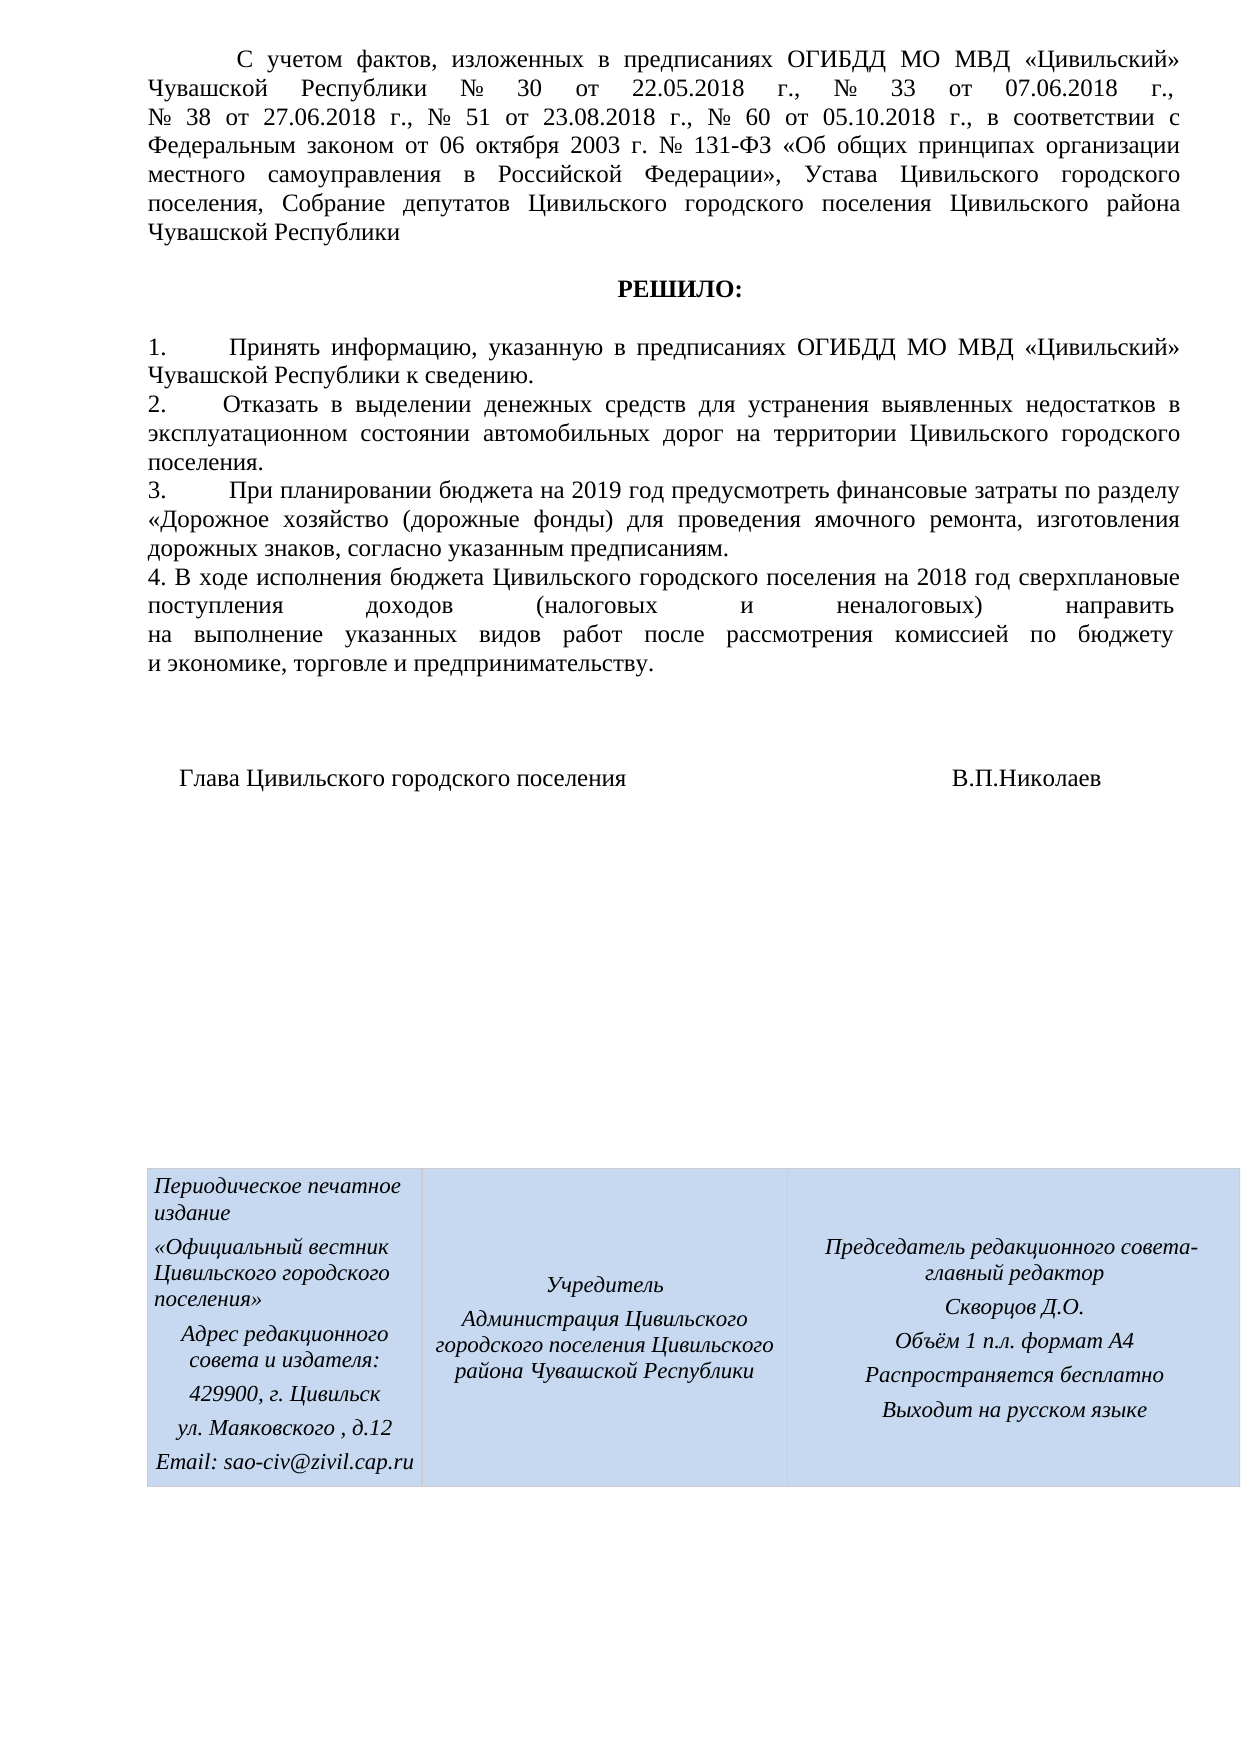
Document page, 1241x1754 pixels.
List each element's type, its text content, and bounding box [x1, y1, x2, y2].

text 4. В ходе исполнения бюджета Цивильского городского поселения на 2018 год сверхплановые поступления доходов (налоговых и неналоговых) направить на выполнение указанных видов работ после рассмотрения комиссией по бюджету и экономике, торговле и предпринимательству. [148, 562, 1181, 677]
text С учетом фактов, изложенных в предписаниях ОГИБДД МО МВД «Цивильский» Чувашской Республики № 30 от 22.05.2018 г., № 33 от 07.06.2018 г., № 38 от 27.06.2018 г., № 51 от 23.08.2018 г., № 60 от 05.10.2018 г., в соответствии с Федеральным законом от 06 октября 2003 г. № 131-ФЗ «Об общих принципах организации местного самоуправления в Российской Федерации», Устава Цивильского городского поселения, Собрание депутатов Цивильского городского поселения Цивильского района Чувашской Республики [148, 44, 1181, 246]
table_header Периодическое печатное издание «Официальный вестник Цивильского городского поселения» Адрес редакционного совета и издателя: 429900, г. Цивильск ул. Маяковского , д.12 Email: sao-civ@zivil.cap.ru [148, 1169, 421, 1486]
list Принять информацию, указанную в предписаниях ОГИБДД МО МВД «Цивильский» Чувашской Республики к сведению. [148, 332, 1181, 389]
text РЕШИЛО: [148, 274, 1181, 303]
text Глава Цивильского городского поселения В.П.Николаев [148, 763, 1181, 792]
list Отказать в выделении денежных средств для устранения выявленных недостатков в эксплуатационном состоянии автомобильных дорог на территории Цивильского городского поселения. [148, 389, 1181, 476]
list При планировании бюджета на 2019 год предусмотреть финансовые затраты по разделу «Дорожное хозяйство (дорожные фонды) для проведения ямочного ремонта, изготовления дорожных знаков, согласно указанным предписаниям. [148, 476, 1181, 562]
table_header Учредитель Администрация Цивильского городского поселения Цивильского района Чувашской Республики [423, 1169, 787, 1486]
table_header Председатель редакционного совета- главный редактор Скворцов Д.О. Объём 1 п.л. формат А4 Распространяется бесплатно Выходит на русском языке [788, 1169, 1239, 1486]
